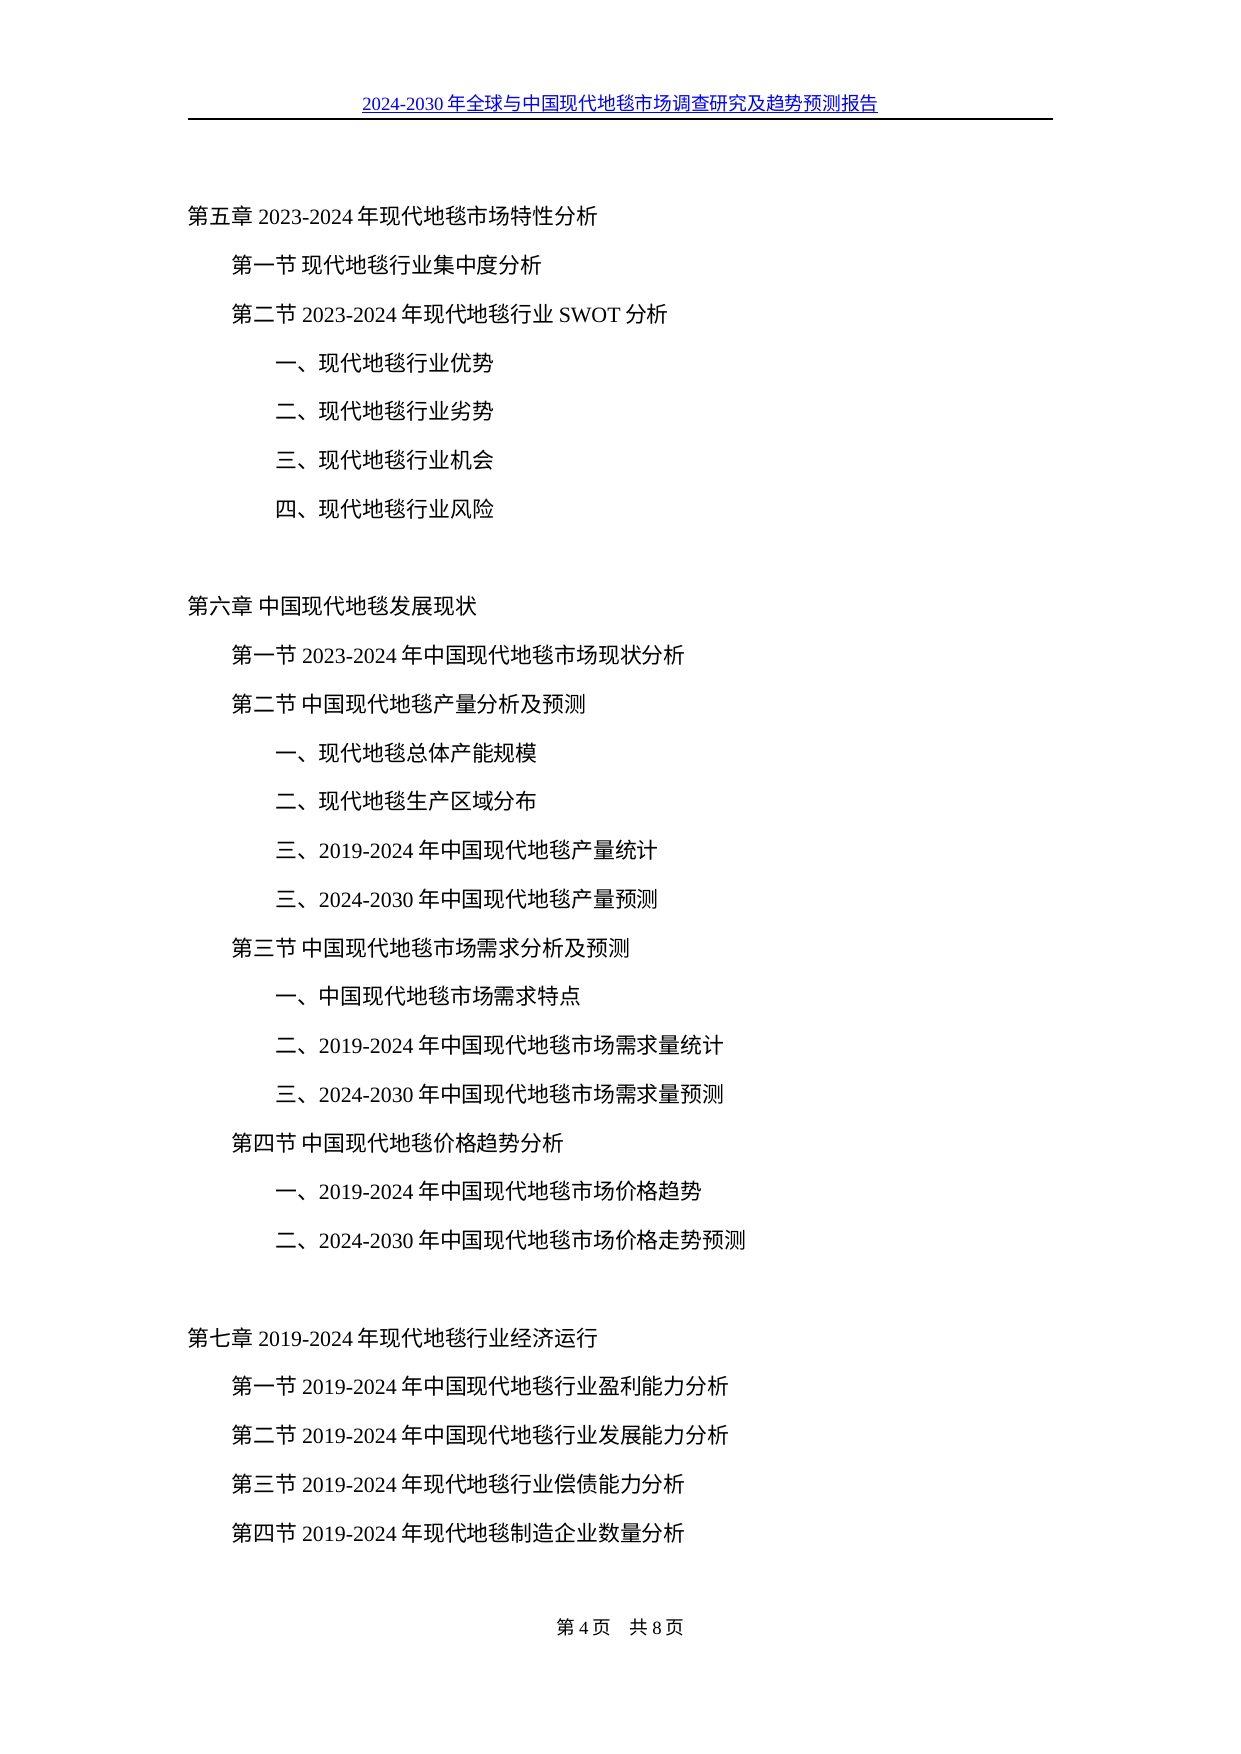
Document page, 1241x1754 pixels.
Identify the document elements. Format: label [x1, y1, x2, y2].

text [187, 150, 1053, 1548]
